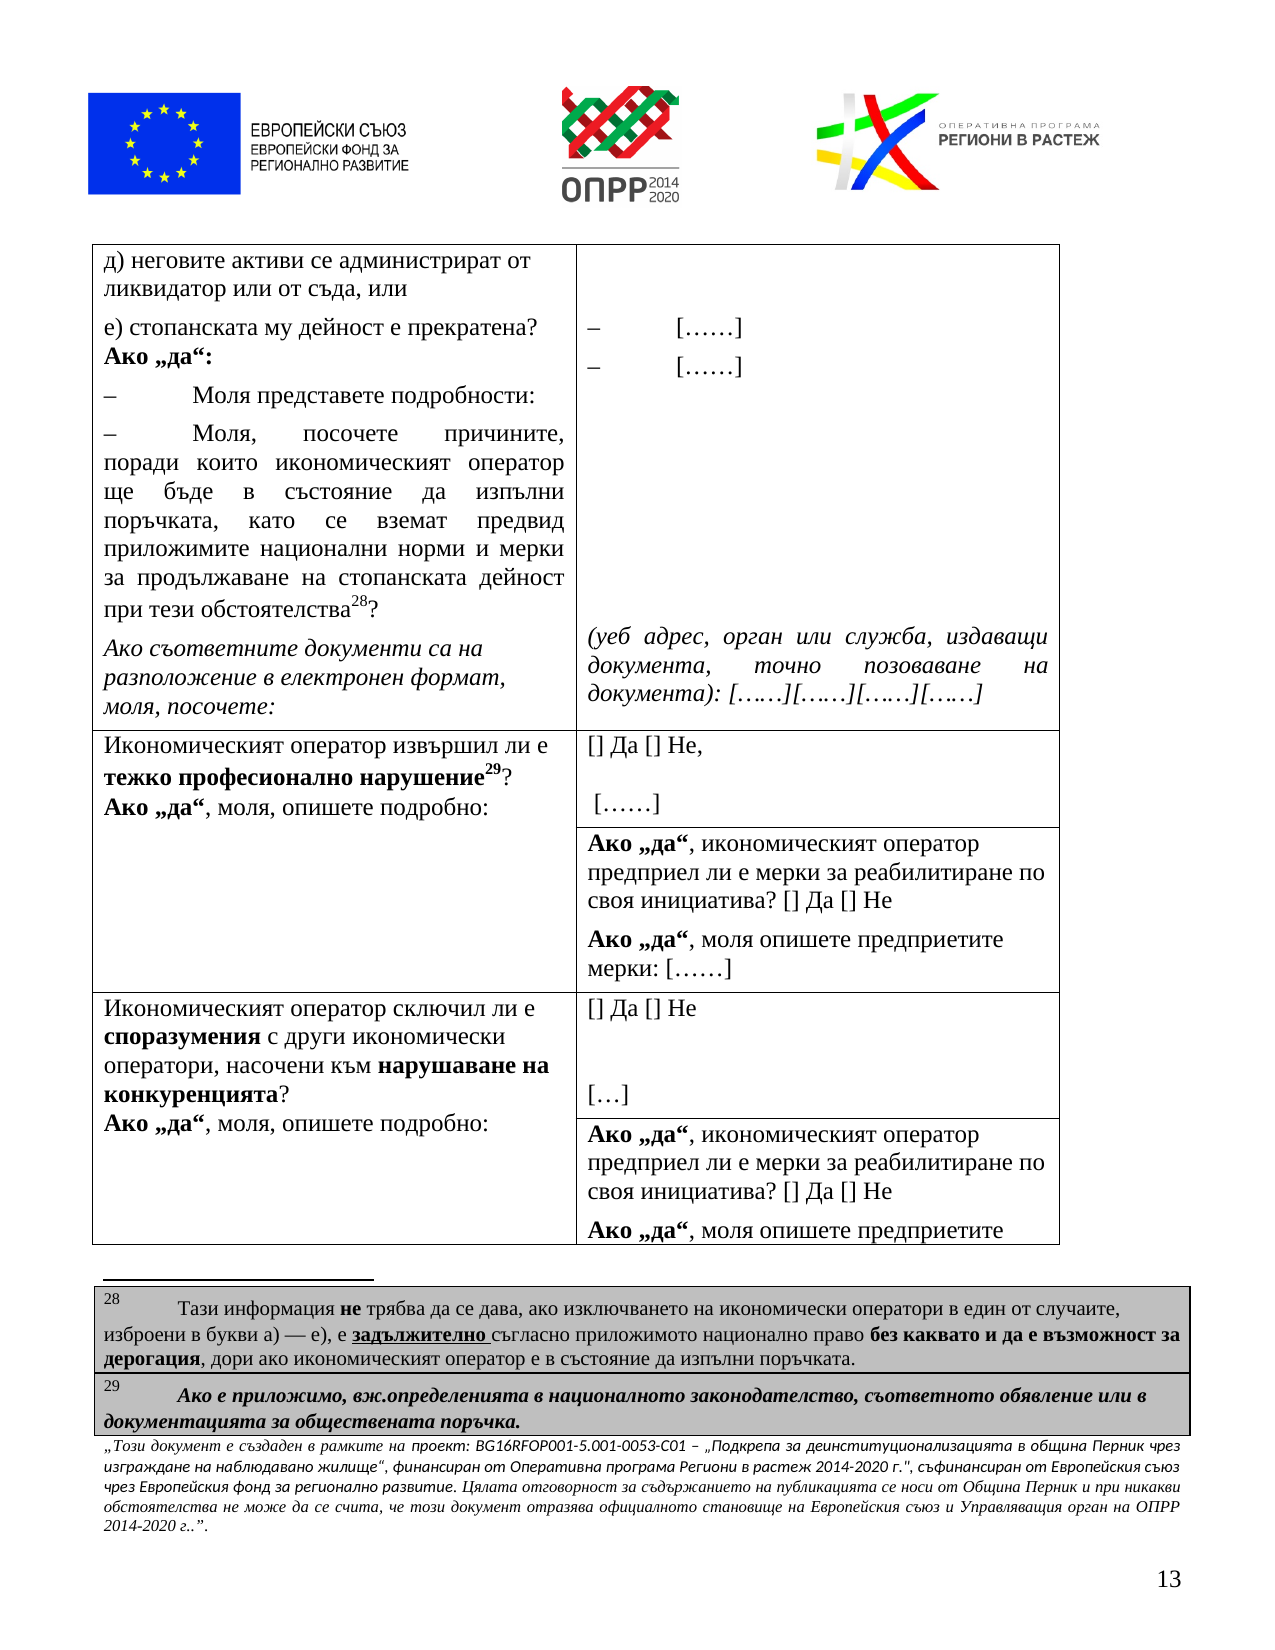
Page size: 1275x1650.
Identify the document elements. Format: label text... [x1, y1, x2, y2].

table_cell [] Да [] Не, [……] [577, 731, 1059, 827]
picture [562, 86, 682, 208]
table_cell Икономическият оператор извършил ли е тежко професионално нарушение? Ако „да“, моля, опишете подробно: [93, 731, 576, 992]
picture [73, 81, 437, 208]
picture [801, 86, 1121, 197]
table_cell [] Да [] Не […] [577, 993, 1059, 1118]
table_cell [] Да [] Не [……] [……] (уеб адрес, орган или служба, издаващи документа, точно позоваване на документа): [……][……][……][……] [577, 245, 1059, 729]
table_cell Икономическият оператор сключил ли е споразумения с други икономически оператори, насочени към нарушаване на конкуренцията? Ако „да“, моля, опишете подробно: [93, 993, 576, 1244]
